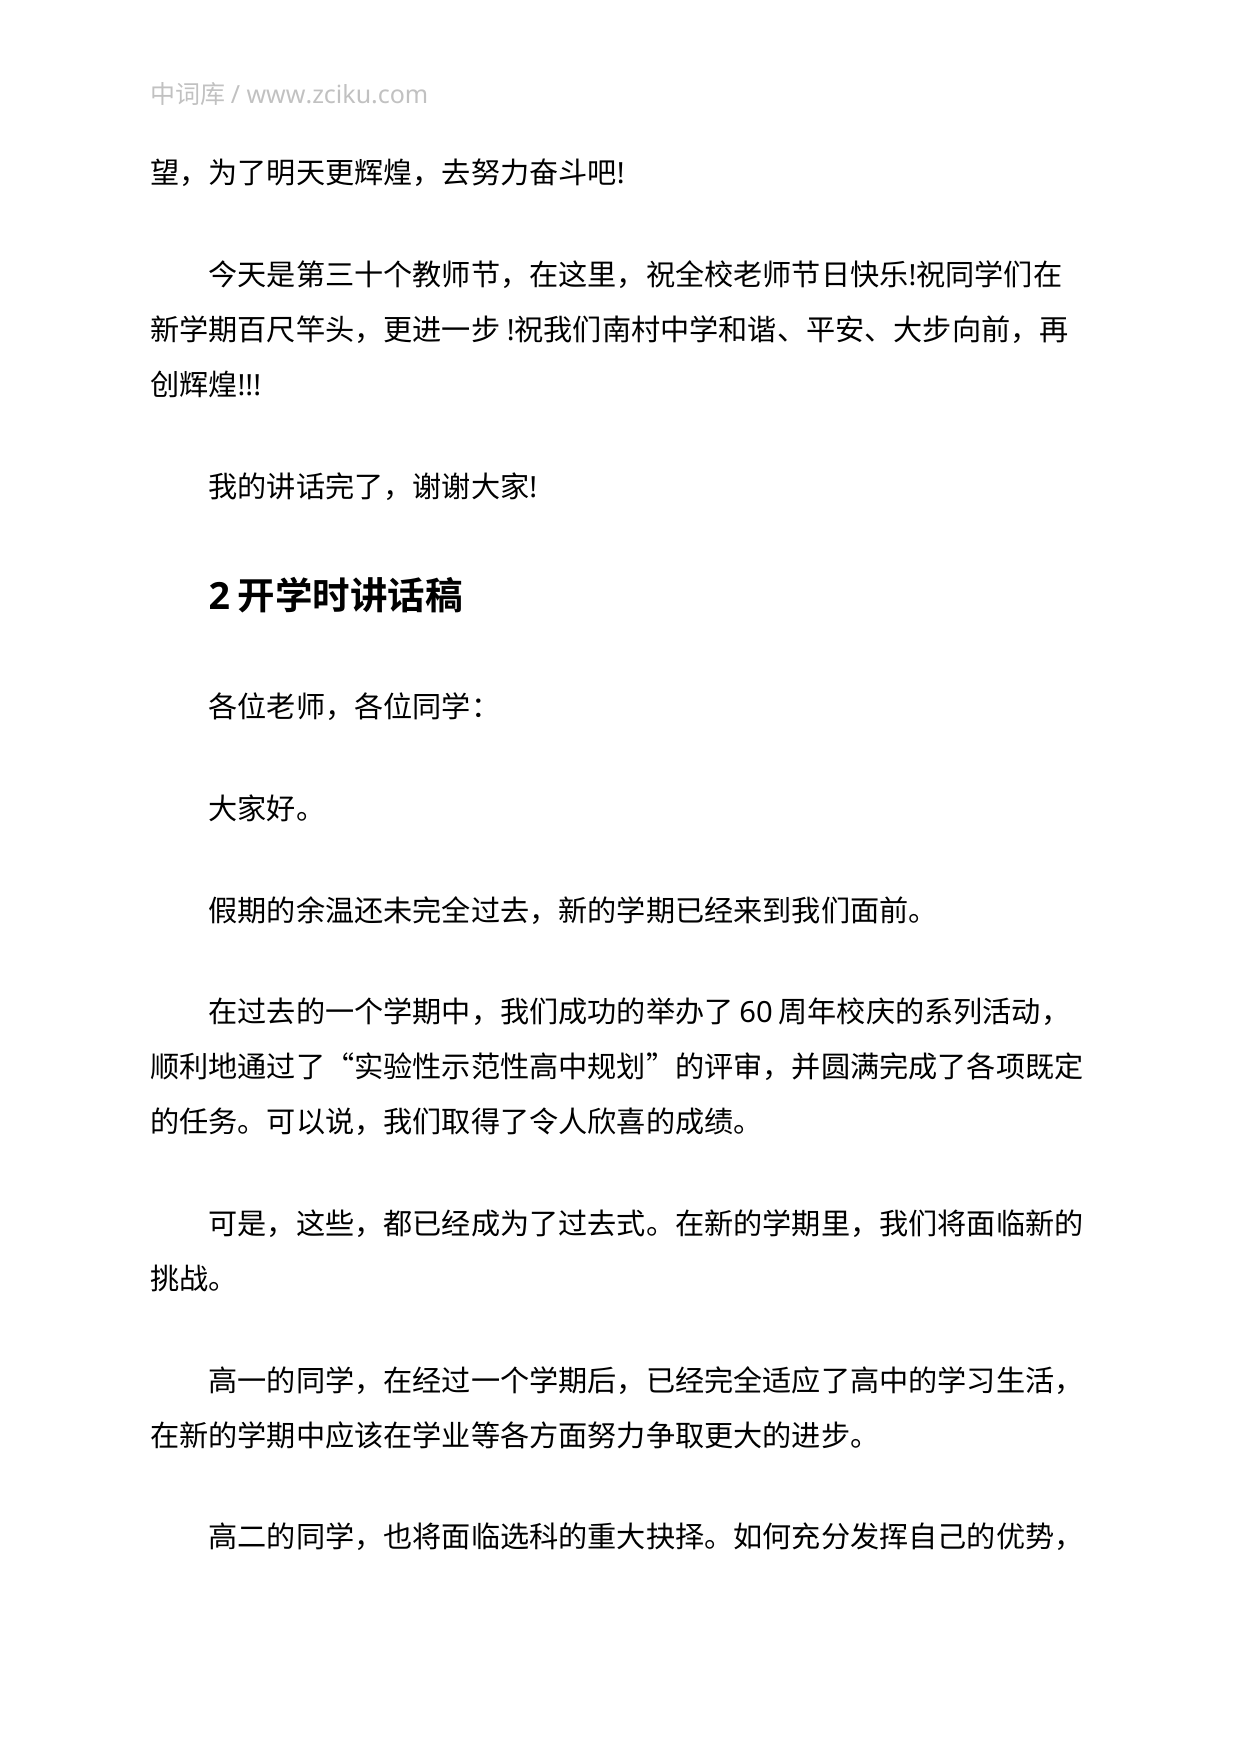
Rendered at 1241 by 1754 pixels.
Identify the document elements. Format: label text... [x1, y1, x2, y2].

text 各位老师，各位同学： [150, 683, 1090, 726]
text 假期的余温还未完全过去，新的学期已经来到我们面前。 [150, 887, 1090, 929]
text 我的讲话完了，谢谢大家! [150, 464, 1090, 506]
text 可是，这些，都已经成为了过去式。在新的学期里，我们将面临新的挑战。 [150, 1201, 1090, 1298]
text 今天是第三十个教师节，在这里，祝全校老师节日快乐!祝同学们在新学期百尺竿头，更进一步 !祝我们南村中学和谐、平安、大步向前，再创辉煌!!! [150, 252, 1090, 404]
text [150, 1514, 1090, 1556]
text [150, 150, 1090, 192]
text 高一的同学，在经过一个学期后，已经完全适应了高中的学习生活，在新的学期中应该在学业等各方面努力争取更大的进步。 [150, 1357, 1090, 1454]
text 2开学时讲话稿 [150, 566, 1090, 620]
text 大家好。 [150, 785, 1090, 828]
text 在过去的一个学期中，我们成功的举办了60周年校庆的系列活动，顺利地通过了“实验性示范性高中规划”的评审，并圆满完成了各项既定的任务。可以说，我们取得了令人欣喜的成绩。 [150, 989, 1090, 1141]
